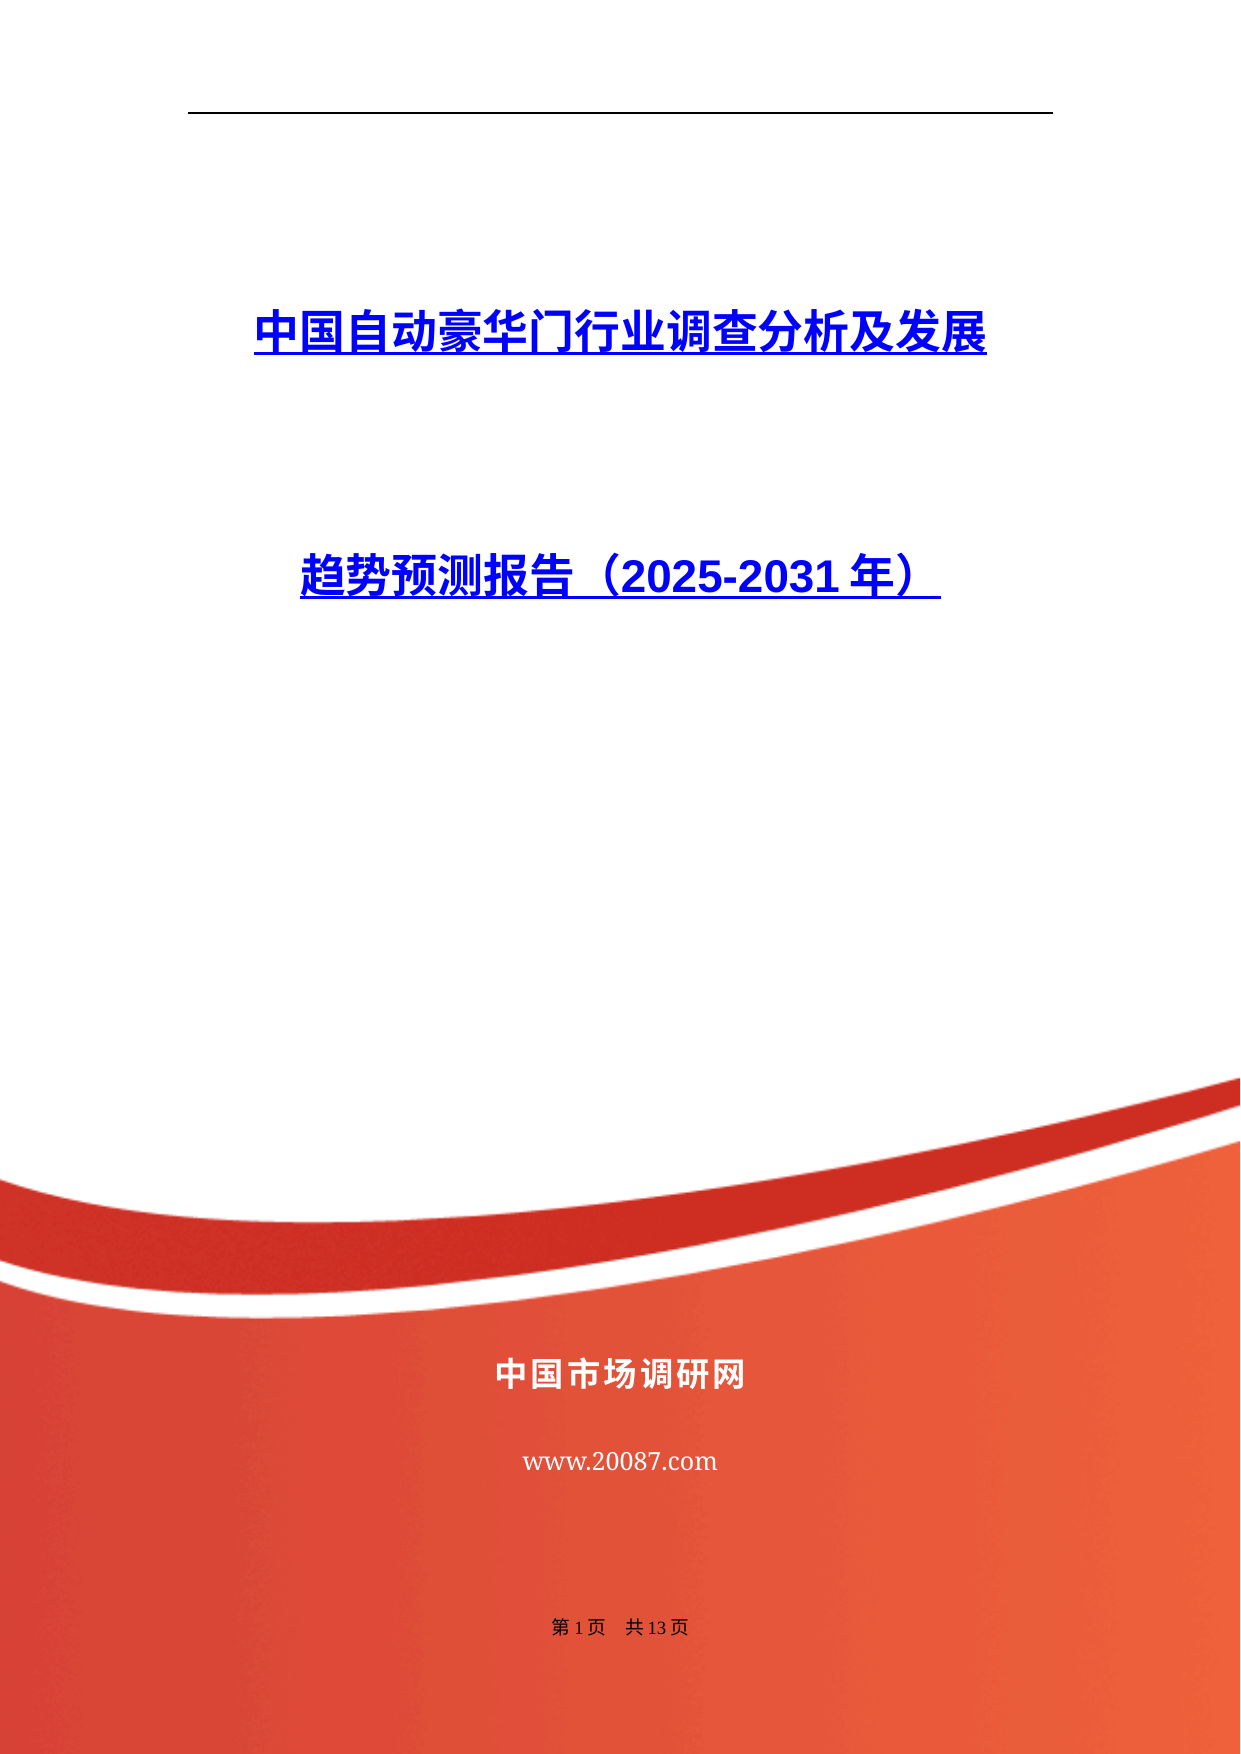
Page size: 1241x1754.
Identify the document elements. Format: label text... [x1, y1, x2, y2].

table_header 中国自动豪华门行业调查分析及发展趋势预测报告（2025-2031年） [188, 207, 1053, 773]
subtitle 中国市场调研网 [187, 1339, 1053, 1404]
picture [0, 1006, 1241, 1754]
text www.20087.com [187, 1428, 1053, 1493]
